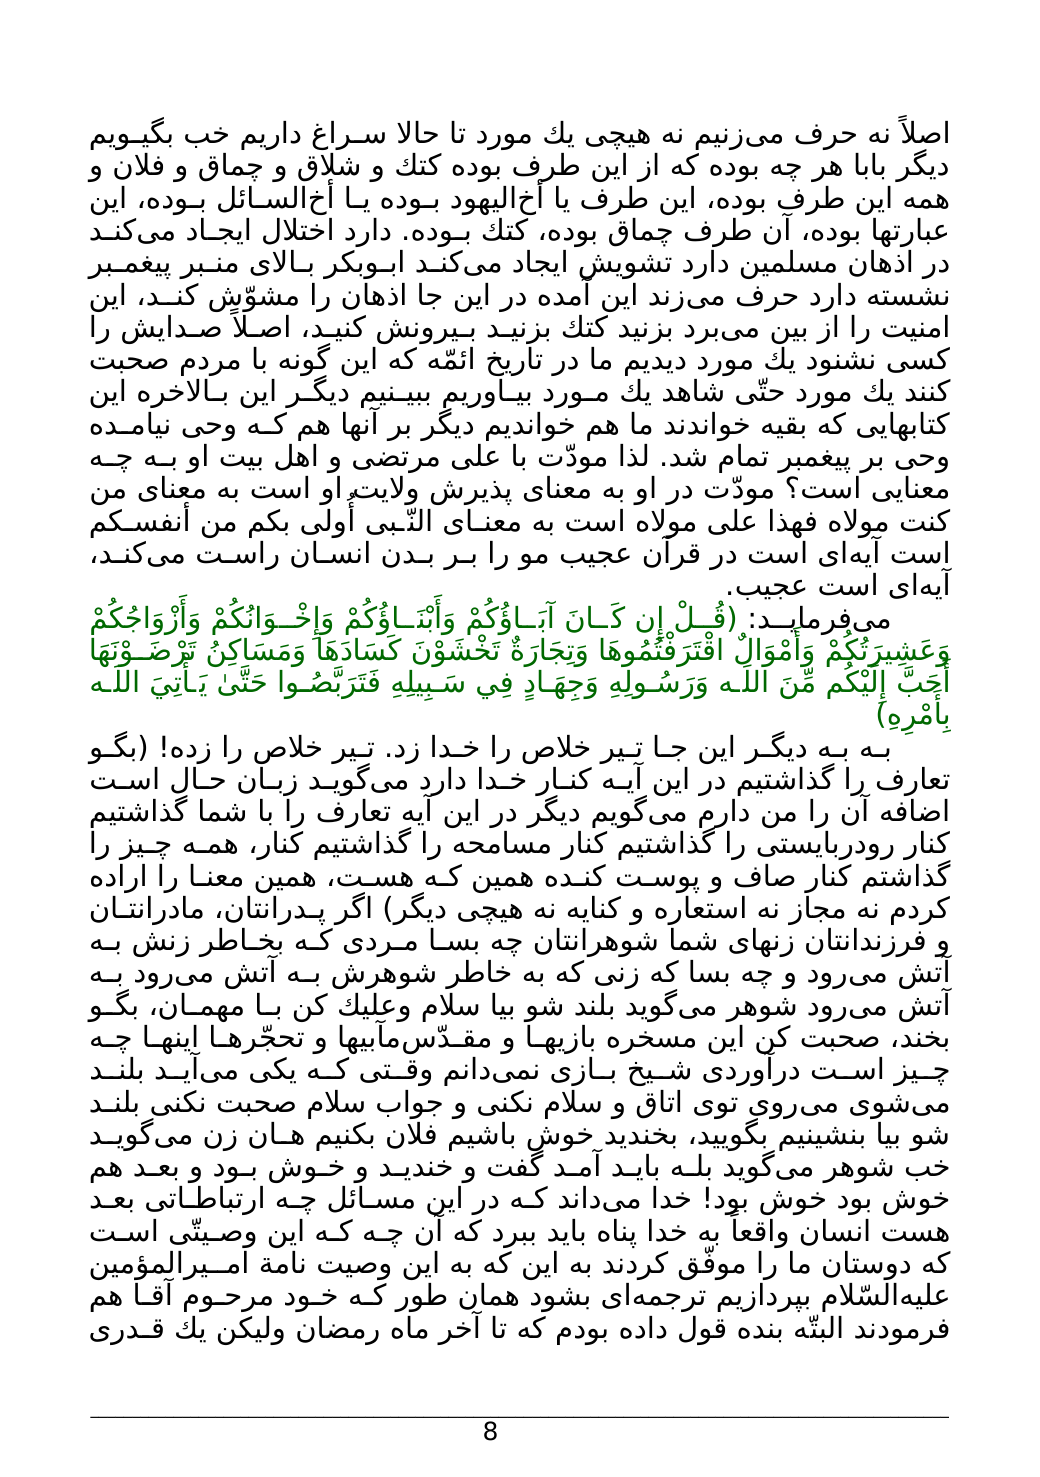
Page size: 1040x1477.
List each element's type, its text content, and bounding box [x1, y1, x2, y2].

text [89, 731, 951, 1345]
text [89, 118, 951, 602]
text می‌فرماید: (قُلْ إِن كَانَ آبَاؤُكُمْ وَأَبْنَاؤُكُمْ وَإِخْوَانُكُمْ وَأَزْوَاجُكُمْ وَعَشِيرَتُكُمْ وَأَمْوَالٌ اقْتَرَفْتُمُوهَا وَتِجَارَةٌ تَخْشَوْنَ كَسَادَهَا وَمَسَاكِنُ تَرْضَوْنَهَا أَحَبَّ إِلَيْكُم مِّنَ اللَه وَرَسُولِهِ وَجِهَادٍ فِي سَبِيلِهِ فَتَرَبَّصُوا حَتَّىٰ يَأْتِيَ اللَه بِأَمْرِهِ) [89, 602, 951, 731]
